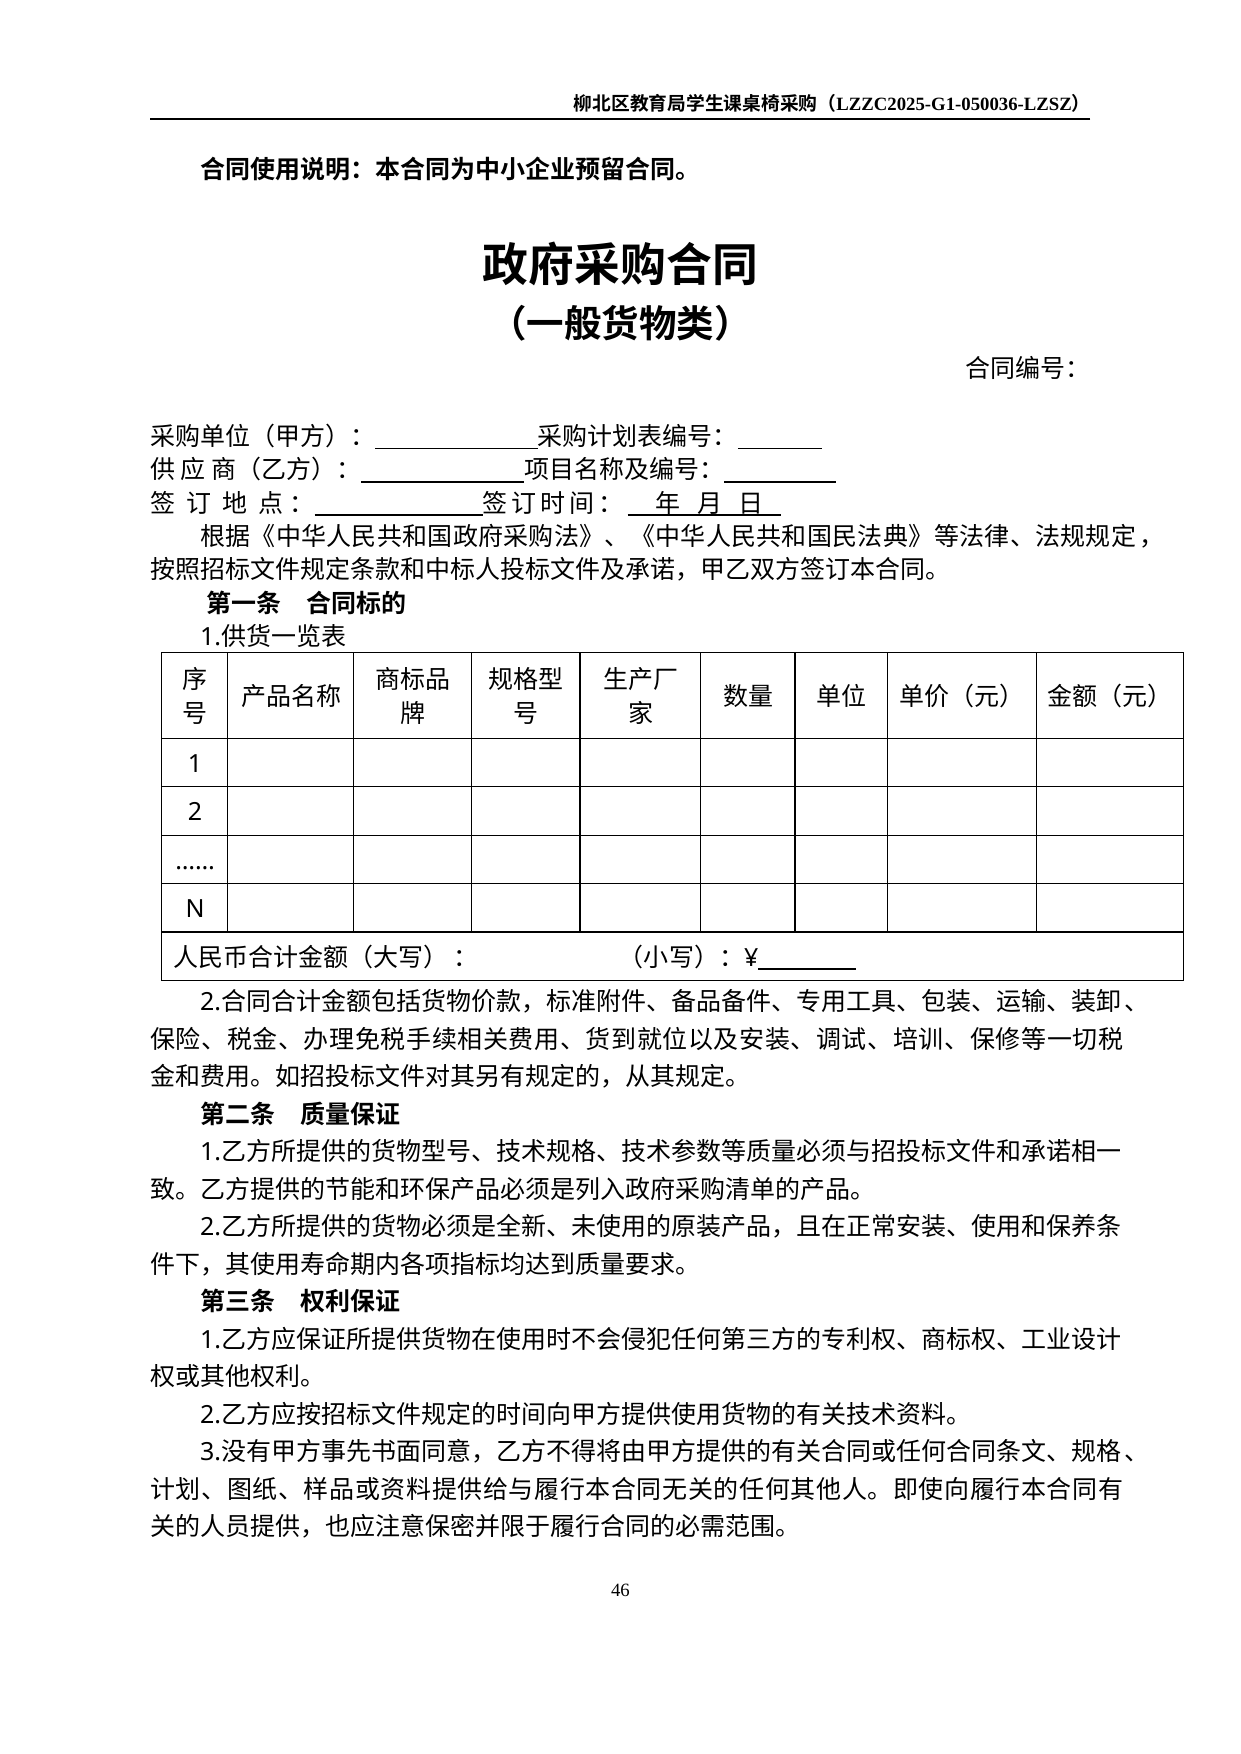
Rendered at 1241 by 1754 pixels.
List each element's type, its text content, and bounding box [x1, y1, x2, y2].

table_cell [472, 787, 579, 834]
table_header 序号 [162, 653, 227, 738]
table_header 产品名称 [228, 653, 353, 738]
table_cell [796, 884, 887, 931]
text （一般货物类） [150, 294, 1090, 348]
table_cell …… [162, 836, 227, 883]
table_cell [888, 836, 1036, 883]
table_cell [354, 739, 471, 786]
table_cell [701, 884, 794, 931]
table_cell [701, 836, 794, 883]
text 第三条 权利保证 [150, 1281, 1124, 1318]
text 1.乙方应保证所提供货物在使用时不会侵犯任何第三方的专利权、商标权、工业设计权或其他权利。 [150, 1318, 1124, 1393]
table_cell [701, 787, 794, 834]
table_cell [472, 739, 579, 786]
table_cell [228, 836, 353, 883]
table_cell [354, 884, 471, 931]
table_cell [581, 739, 700, 786]
table_cell 2 [162, 787, 227, 834]
table_cell [354, 787, 471, 834]
table_cell [701, 739, 794, 786]
text 1.供货一览表 [150, 619, 1139, 652]
text 1.乙方所提供的货物型号、技术规格、技术参数等质量必须与招投标文件和承诺相一致。乙方提供的节能和环保产品必须是列入政府采购清单的产品。 [150, 1131, 1124, 1206]
table_cell [354, 836, 471, 883]
table_cell [472, 836, 579, 883]
table_cell [1037, 787, 1183, 834]
table_header 生产厂家 [581, 653, 700, 738]
table_cell [1037, 739, 1183, 786]
table_header 金额（元） [1037, 653, 1183, 738]
text 采购单位（甲方）： 采购计划表编号： [150, 419, 1139, 452]
table_header 单位 [796, 653, 887, 738]
table_cell [228, 787, 353, 834]
text 第一条 合同标的 [150, 586, 1139, 619]
table_cell 人民币合计金额（大写） ： （小写）：¥ [162, 933, 1183, 980]
text 根据《中华人民共和国政府采购法》、《中华人民共和国民法典》等法律、法规规定，按照招标文件规定条款和中标人投标文件及承诺，甲乙双方签订本合同。 [150, 519, 1139, 586]
text 合同使用说明：本合同为中小企业预留合同。 [150, 150, 1090, 186]
text 2.乙方所提供的货物必须是全新、未使用的原装产品，且在正常安装、使用和保养条件下，其使用寿命期内各项指标均达到质量要求。 [150, 1206, 1124, 1281]
table_cell [888, 884, 1036, 931]
text 供 应 商（乙方）： 项目名称及编号： [150, 452, 1139, 486]
table_cell [796, 836, 887, 883]
text 3.没有甲方事先书面同意，乙方不得将由甲方提供的有关合同或任何合同条文、规格、计划、图纸、样品或资料提供给与履行本合同无关的任何其他人。即使向履行本合同有关的人员提供，也应注意保密并限于履行合同的必需范围。 [150, 1431, 1124, 1543]
table_cell N [162, 884, 227, 931]
table_cell [888, 739, 1036, 786]
table_cell [796, 739, 887, 786]
table_cell [581, 884, 700, 931]
table_header 数量 [701, 653, 794, 738]
table_cell [581, 787, 700, 834]
table_cell [1037, 836, 1183, 883]
text 政府采购合同 [150, 228, 1090, 294]
table_cell [228, 884, 353, 931]
table_cell [796, 787, 887, 834]
table_header 商标品牌 [354, 653, 471, 738]
text 签 订 地 点 ： 签订时间： 年 月 日 [150, 486, 1139, 519]
table_header 规格型号 [472, 653, 579, 738]
text 合同编号： [150, 348, 1090, 385]
table_cell [472, 884, 579, 931]
table_header 单价（元） [888, 653, 1036, 738]
table_cell [888, 787, 1036, 834]
table_cell [228, 739, 353, 786]
table_cell 1 [162, 739, 227, 786]
table_cell [1037, 884, 1183, 931]
text 2.合同合计金额包括货物价款，标准附件、备品备件、专用工具、包装、运输、装卸、保险、税金、办理免税手续相关费用、货到就位以及安装、调试、培训、保修等一切税金和费用。如招投标文件对其另有规定的，从其规定。 [150, 981, 1124, 1093]
table_cell [581, 836, 700, 883]
text 2.乙方应按招标文件规定的时间向甲方提供使用货物的有关技术资料。 [150, 1393, 1124, 1431]
text 第二条 质量保证 [150, 1093, 1124, 1131]
